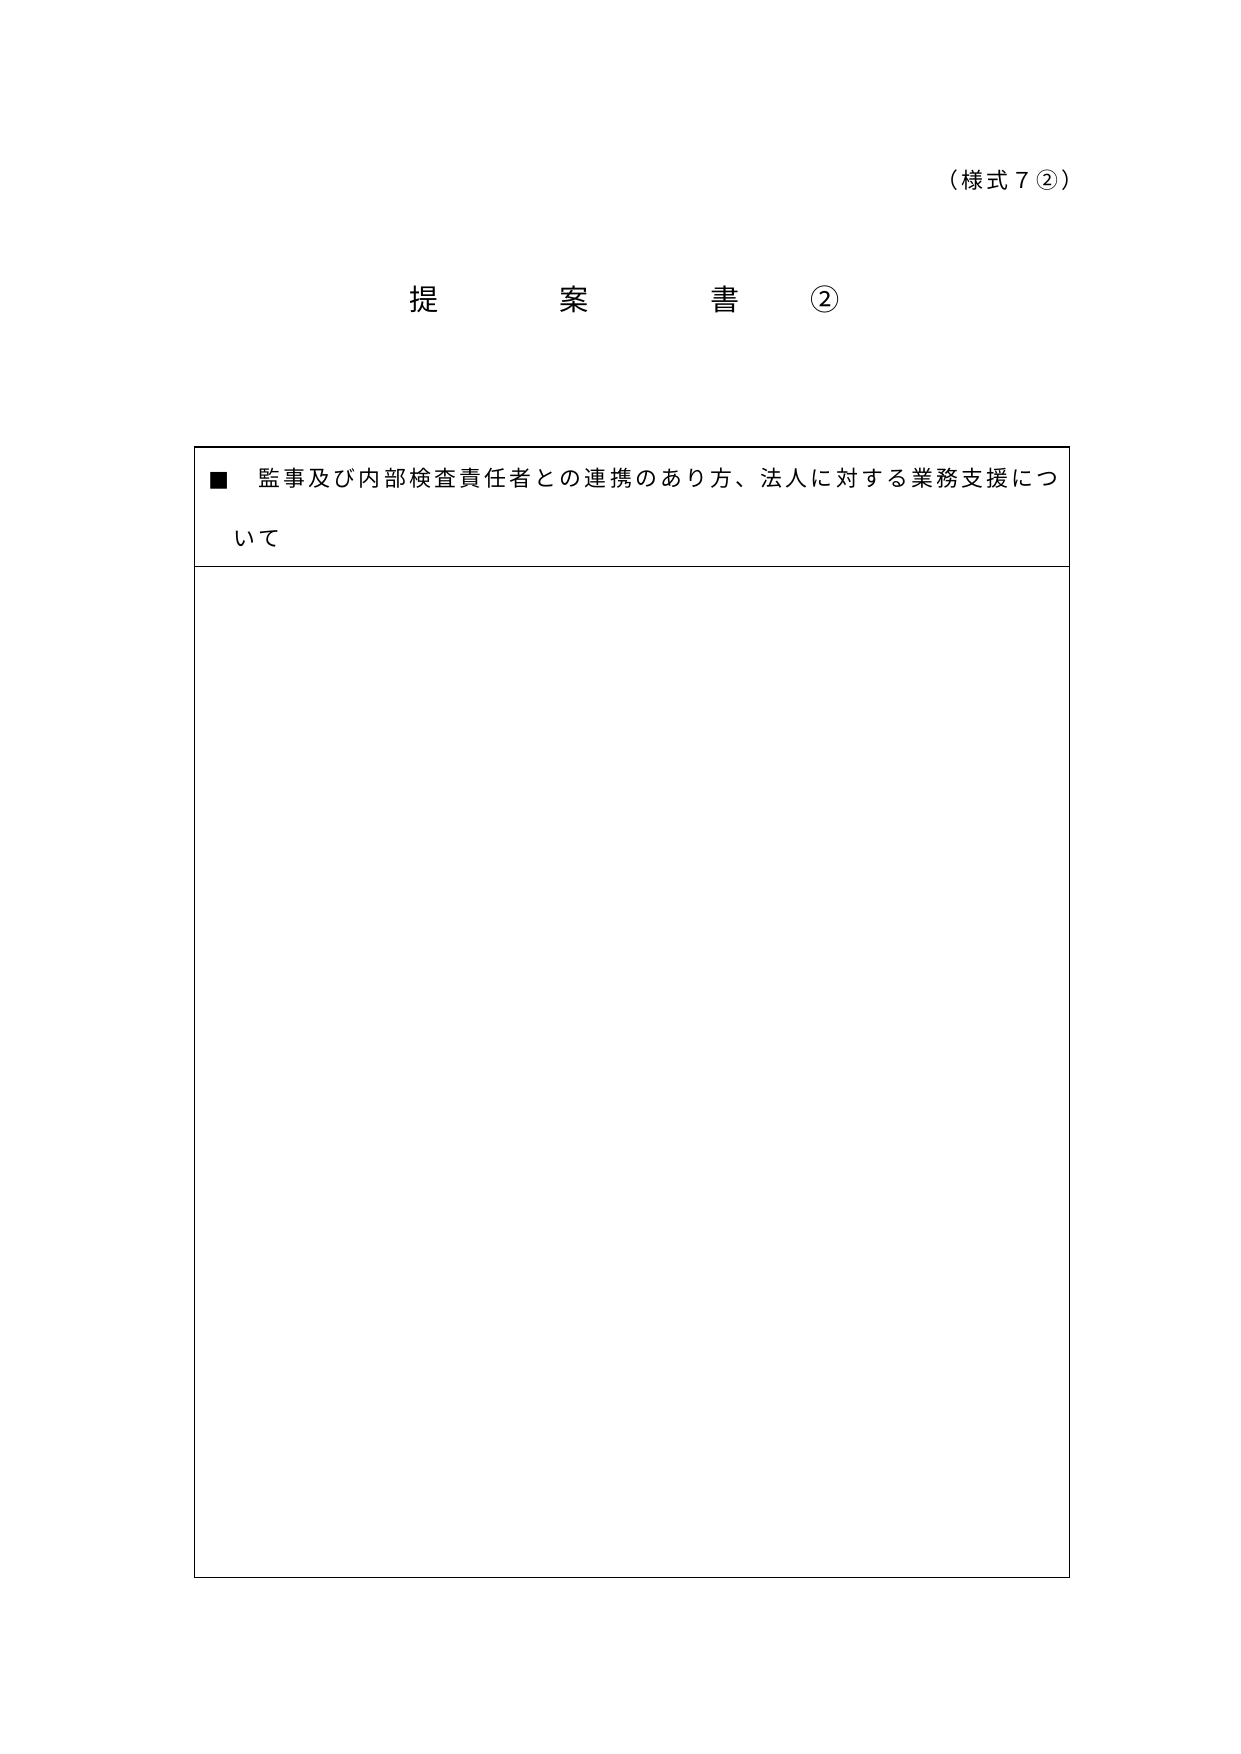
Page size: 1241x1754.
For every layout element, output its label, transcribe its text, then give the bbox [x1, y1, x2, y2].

text （様式７②） [183, 149, 1087, 209]
text 提 案 書 ② [183, 268, 1087, 328]
table_cell [195, 567, 1069, 1577]
table_header ■ 監事及び内部検査責任者との連携のあり方、法人に対する業務支援について [195, 448, 1069, 566]
